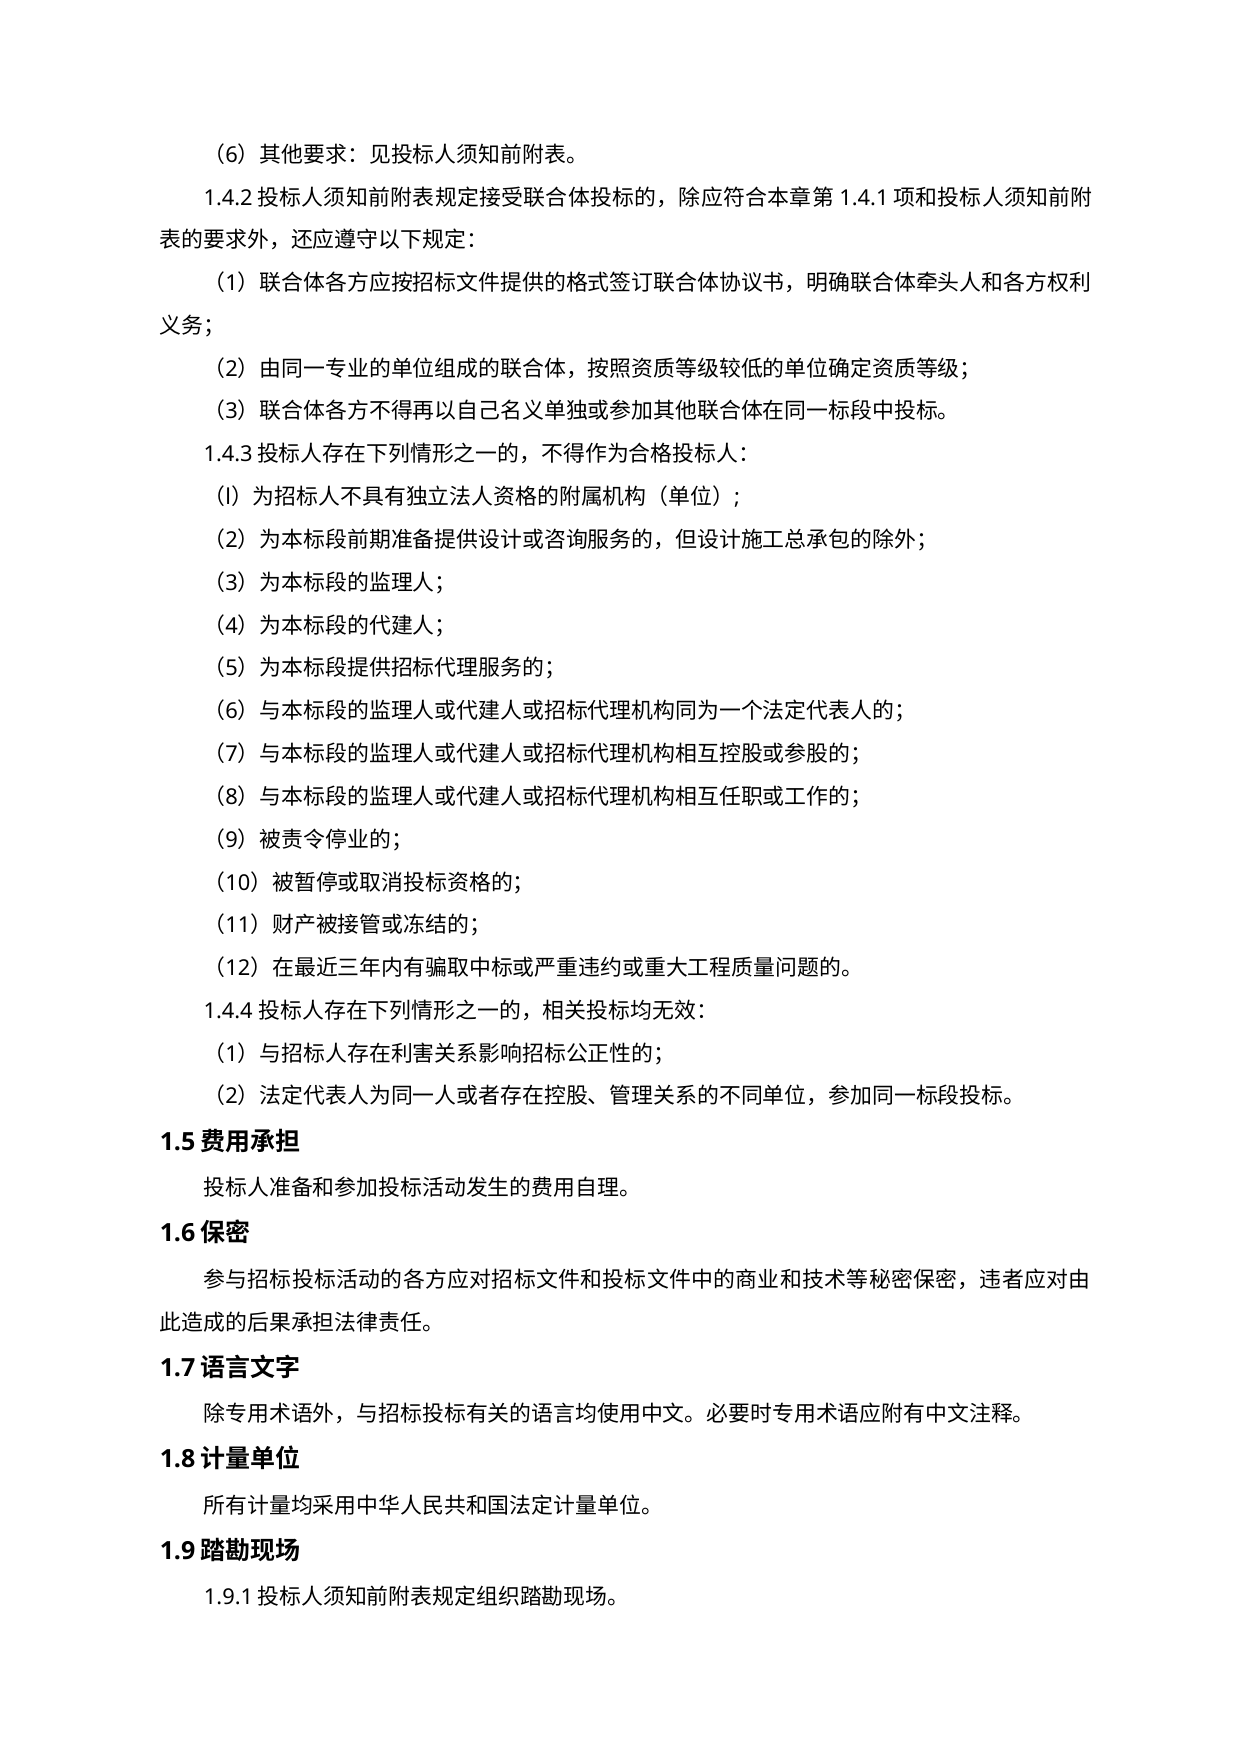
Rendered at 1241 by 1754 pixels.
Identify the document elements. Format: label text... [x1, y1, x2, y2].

text （2）为本标段前期准备提供设计或咨询服务的，但设计施工总承包的除外； [159, 522, 1093, 554]
text （3）联合体各方不得再以自己名义单独或参加其他联合体在同一标段中投标。 [159, 393, 1093, 425]
text 所有计量均采用中华人民共和国法定计量单位。 [159, 1488, 1093, 1519]
text （4）为本标段的代建人； [159, 608, 1093, 639]
subtitle 1.7语言文字 [159, 1347, 1093, 1383]
text 1.4.2投标人须知前附表规定接受联合体投标的，除应符合本章第1.4.1项和投标人须知前附表的要求外，还应遵守以下规定： [159, 180, 1093, 254]
text （9）被责令停业的； [159, 822, 1093, 853]
text （2）由同一专业的单位组成的联合体，按照资质等级较低的单位确定资质等级； [159, 351, 1093, 382]
text （1）与招标人存在利害关系影响招标公正性的； [159, 1036, 1093, 1067]
text （11）财产被接管或冻结的； [159, 907, 1093, 939]
text 投标人准备和参加投标活动发生的费用自理。 [159, 1170, 1093, 1202]
subtitle 1.8计量单位 [159, 1439, 1093, 1475]
text （2）法定代表人为同一人或者存在控股、管理关系的不同单位，参加同一标段投标。 [159, 1078, 1093, 1110]
text 除专用术语外，与招标投标有关的语言均使用中文。必要时专用术语应附有中文注释。 [159, 1396, 1093, 1428]
text 参与招标投标活动的各方应对招标文件和投标文件中的商业和技术等秘密保密，违者应对由此造成的后果承担法律责任。 [159, 1262, 1093, 1336]
text （10）被暂停或取消投标资格的； [159, 864, 1093, 896]
text （6）其他要求：见投标人须知前附表。 [159, 137, 1093, 169]
subtitle 1.9踏勘现场 [159, 1530, 1093, 1567]
text （8）与本标段的监理人或代建人或招标代理机构相互任职或工作的； [159, 779, 1093, 811]
text （1）联合体各方应按招标文件提供的格式签订联合体协议书，明确联合体牵头人和各方权利义务； [159, 265, 1093, 340]
text （5）为本标段提供招标代理服务的； [159, 650, 1093, 682]
text 1.4.3投标人存在下列情形之一的，不得作为合格投标人： [159, 436, 1093, 468]
subtitle 1.6保密 [159, 1213, 1093, 1249]
text 1.4.4 投标人存在下列情形之一的，相关投标均无效： [159, 993, 1093, 1025]
text （6）与本标段的监理人或代建人或招标代理机构同为一个法定代表人的； [159, 693, 1093, 725]
text （l）为招标人不具有独立法人资格的附属机构（单位）; [159, 479, 1093, 511]
text （3）为本标段的监理人； [159, 565, 1093, 597]
subtitle 1.5费用承担 [159, 1121, 1093, 1158]
text 1.9.1投标人须知前附表规定组织踏勘现场。 [159, 1579, 1093, 1611]
text （7）与本标段的监理人或代建人或招标代理机构相互控股或参股的； [159, 736, 1093, 768]
text （12）在最近三年内有骗取中标或严重违约或重大工程质量问题的。 [159, 950, 1093, 982]
